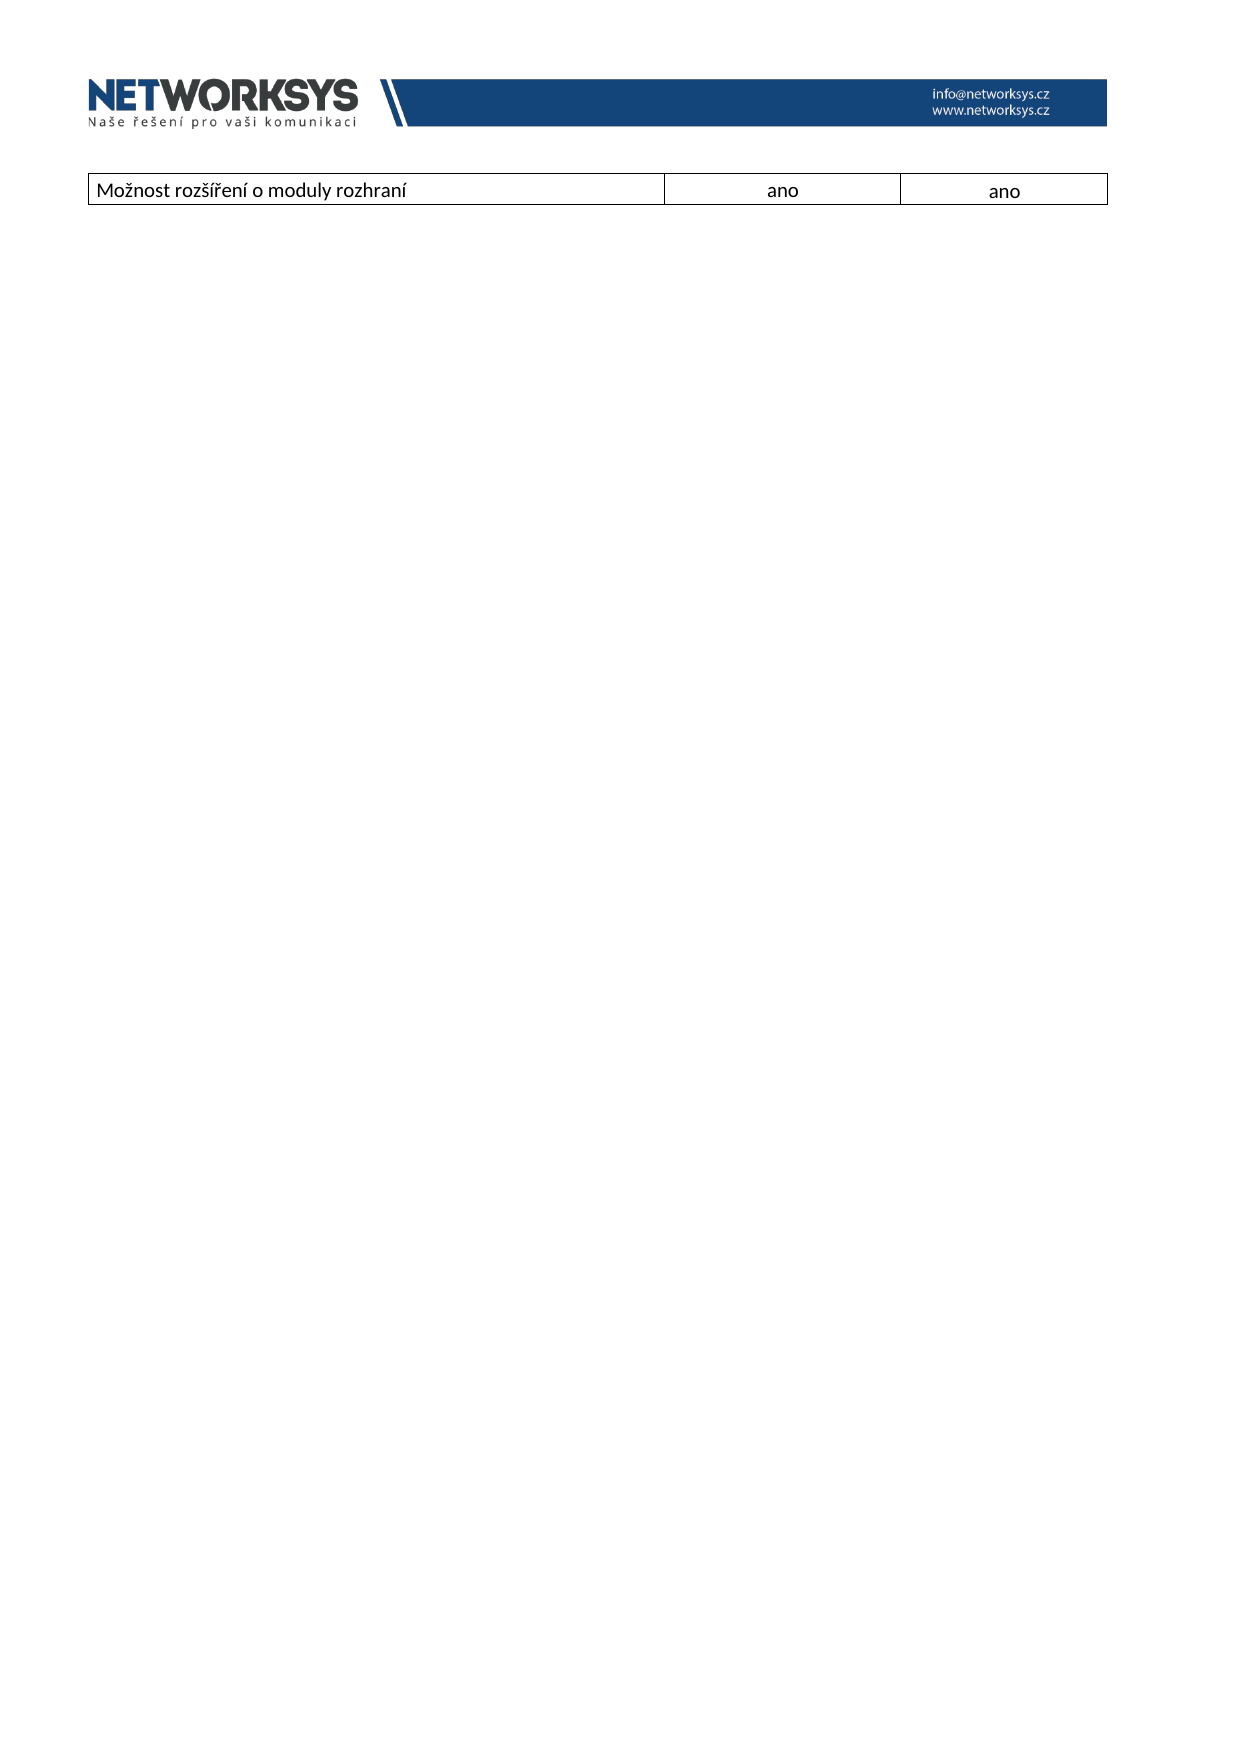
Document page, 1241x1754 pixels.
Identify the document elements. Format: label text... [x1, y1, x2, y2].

table_cell Možnost rozšíření o moduly rozhraní [89, 174, 664, 204]
picture [88, 73, 1107, 129]
table_cell ano [665, 174, 900, 204]
table_cell ano [901, 174, 1107, 204]
